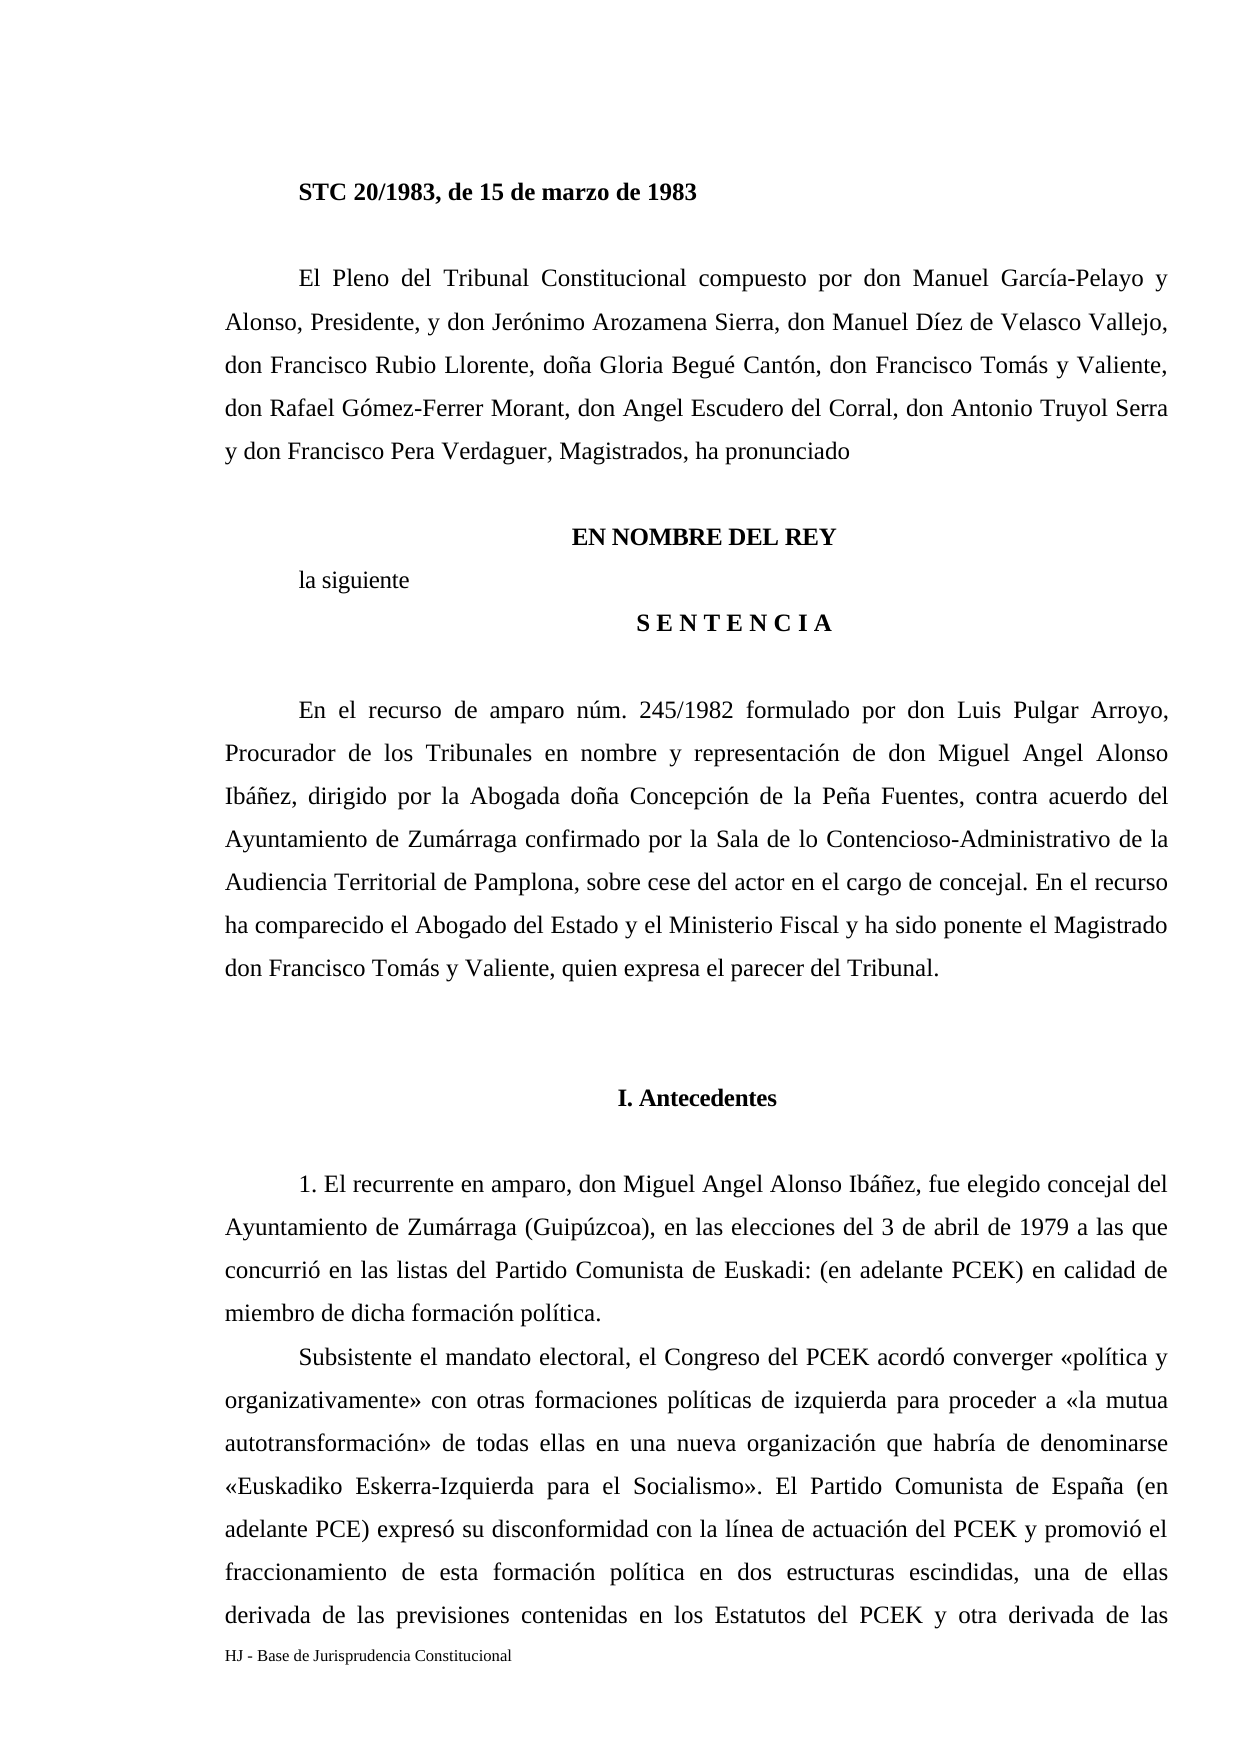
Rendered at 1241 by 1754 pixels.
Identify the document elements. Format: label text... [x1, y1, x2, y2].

text S E N T E N C I A [224, 608, 1169, 637]
text STC 20/1983, de 15 de marzo de 1983 [224, 177, 1169, 206]
text En el recurso de amparo núm. 245/1982 formulado por don Luis Pulgar Arroyo, Procurador de los Tribunales en nombre y representación de don Miguel Angel Alonso Ibáñez, dirigido por la Abogada doña Concepción de la Peña Fuentes, contra acuerdo del Ayuntamiento de Zumárraga confirmado por la Sala de lo Contencioso-Administrativo de la Audiencia Territorial de Pamplona, sobre cese del actor en el cargo de concejal. En el recurso ha comparecido el Abogado del Estado y el Ministerio Fiscal y ha sido ponente el Magistrado don Francisco Tomás y Valiente, quien expresa el parecer del Tribunal. [224, 695, 1169, 982]
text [224, 1342, 1169, 1629]
text I. Antecedentes [224, 1083, 1169, 1112]
text la siguiente [224, 565, 1110, 594]
text El Pleno del Tribunal Constitucional compuesto por don Manuel García-Pelayo y Alonso, Presidente, y don Jerónimo Arozamena Sierra, don Manuel Díez de Velasco Vallejo, don Francisco Rubio Llorente, doña Gloria Begué Cantón, don Francisco Tomás y Valiente, don Rafael Gómez-Ferrer Morant, don Angel Escudero del Corral, don Antonio Truyol Serra y don Francisco Pera Verdaguer, Magistrados, ha pronunciado [224, 263, 1169, 465]
text 1. El recurrente en amparo, don Miguel Angel Alonso Ibáñez, fue elegido concejal del Ayuntamiento de Zumárraga (Guipúzcoa), en las elecciones del 3 de abril de 1979 a las que concurrió en las listas del Partido Comunista de Euskadi: (en adelante PCEK) en calidad de miembro de dicha formación política. [224, 1169, 1169, 1327]
text EN NOMBRE DEL REY [224, 522, 1110, 551]
